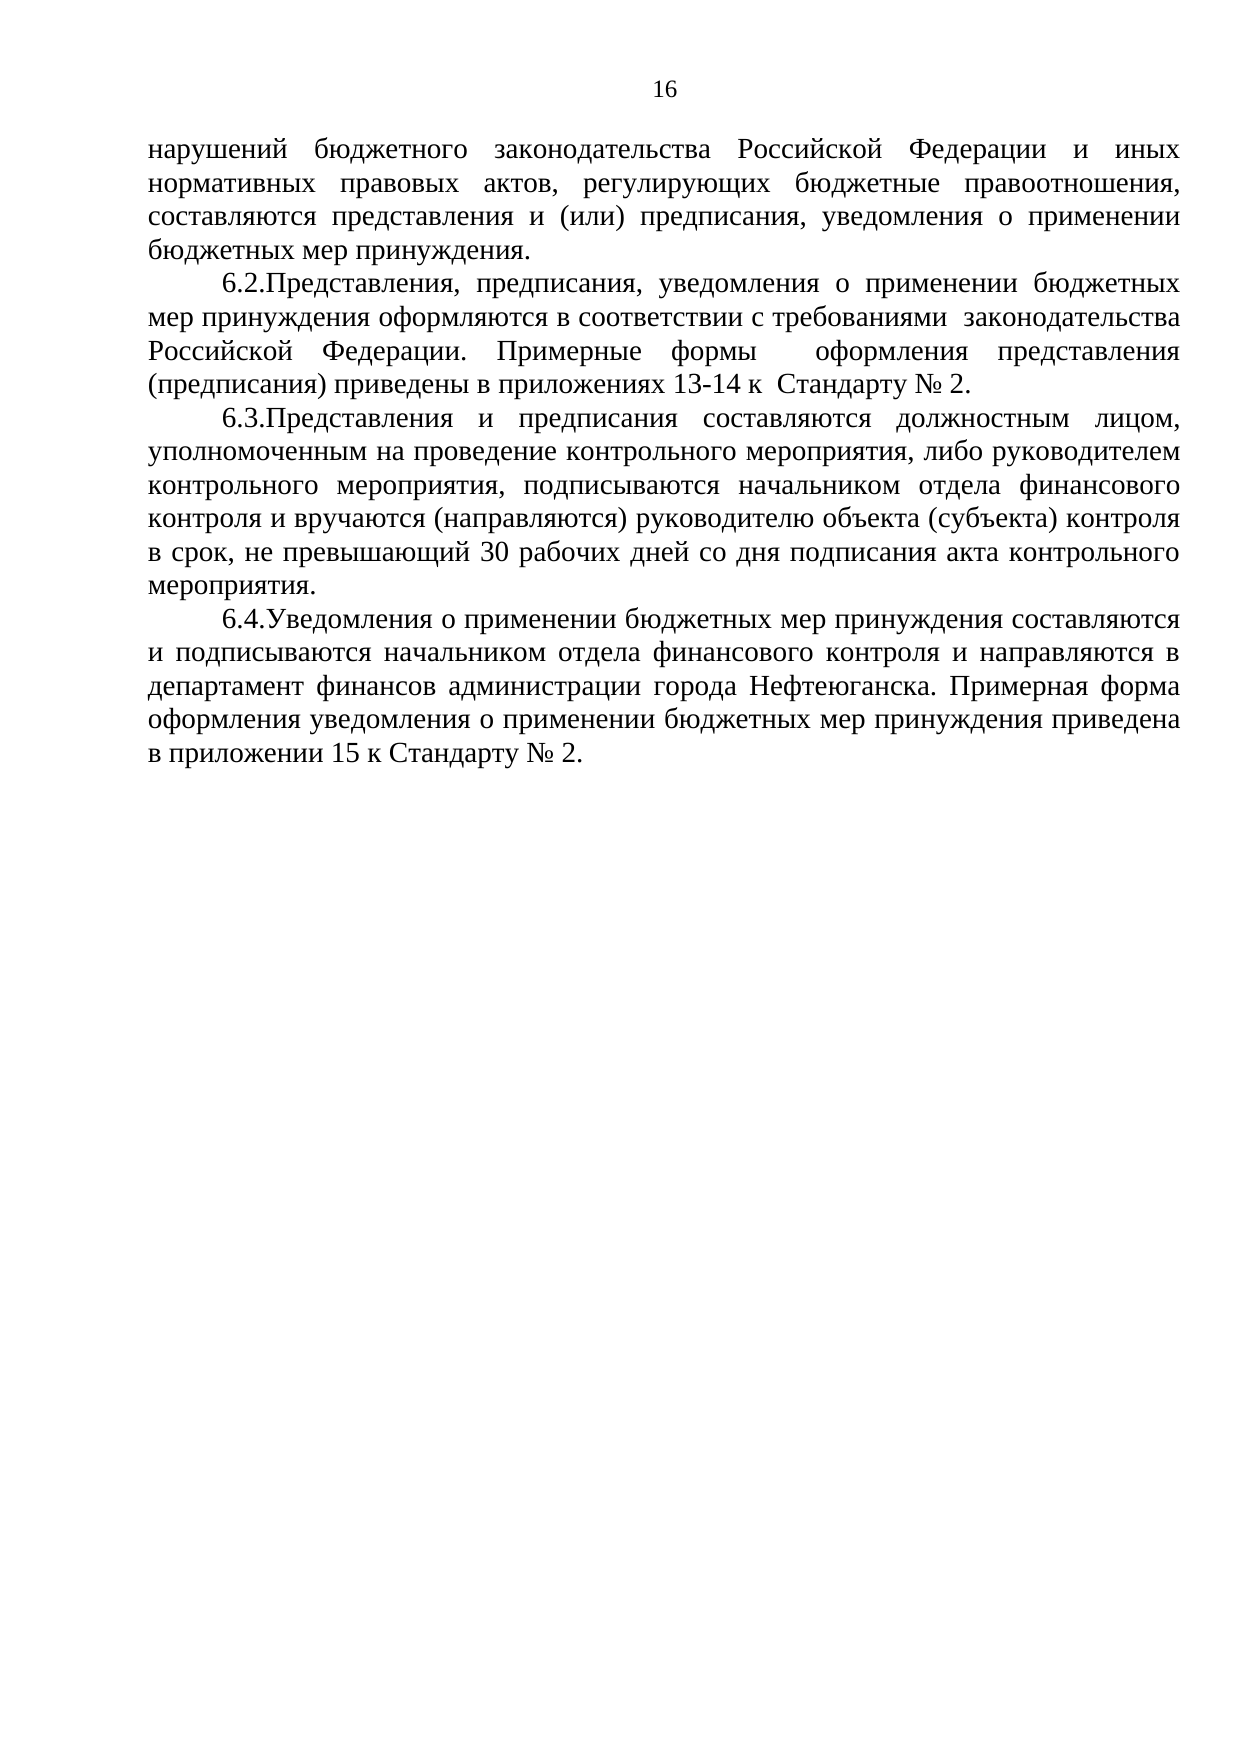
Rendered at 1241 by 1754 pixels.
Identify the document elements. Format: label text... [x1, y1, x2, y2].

text 6.3.Представления и предписания составляются должностным лицом, уполномоченным на проведение контрольного мероприятия, либо руководителем контрольного мероприятия, подписываются начальником отдела финансового контроля и вручаются (направляются) руководителю объекта (субъекта) контроля в срок, не превышающий 30 рабочих дней со дня подписания акта контрольного мероприятия. [148, 400, 1181, 601]
text 6.4.Уведомления о применении бюджетных мер принуждения составляются и подписываются начальником отдела финансового контроля и направляются в департамент финансов администрации города Нефтеюганска. Примерная форма оформления уведомления о применении бюджетных мер принуждения приведена в приложении 15 к Стандарту № 2. [148, 601, 1181, 769]
text 6.2.Представления, предписания, уведомления о применении бюджетных мер принуждения оформляются в соответствии с требованиями законодательства Российской Федерации. Примерные формы оформления представления (предписания) приведены в приложениях 13-14 к Стандарту № 2. [148, 266, 1181, 400]
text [148, 131, 1181, 266]
